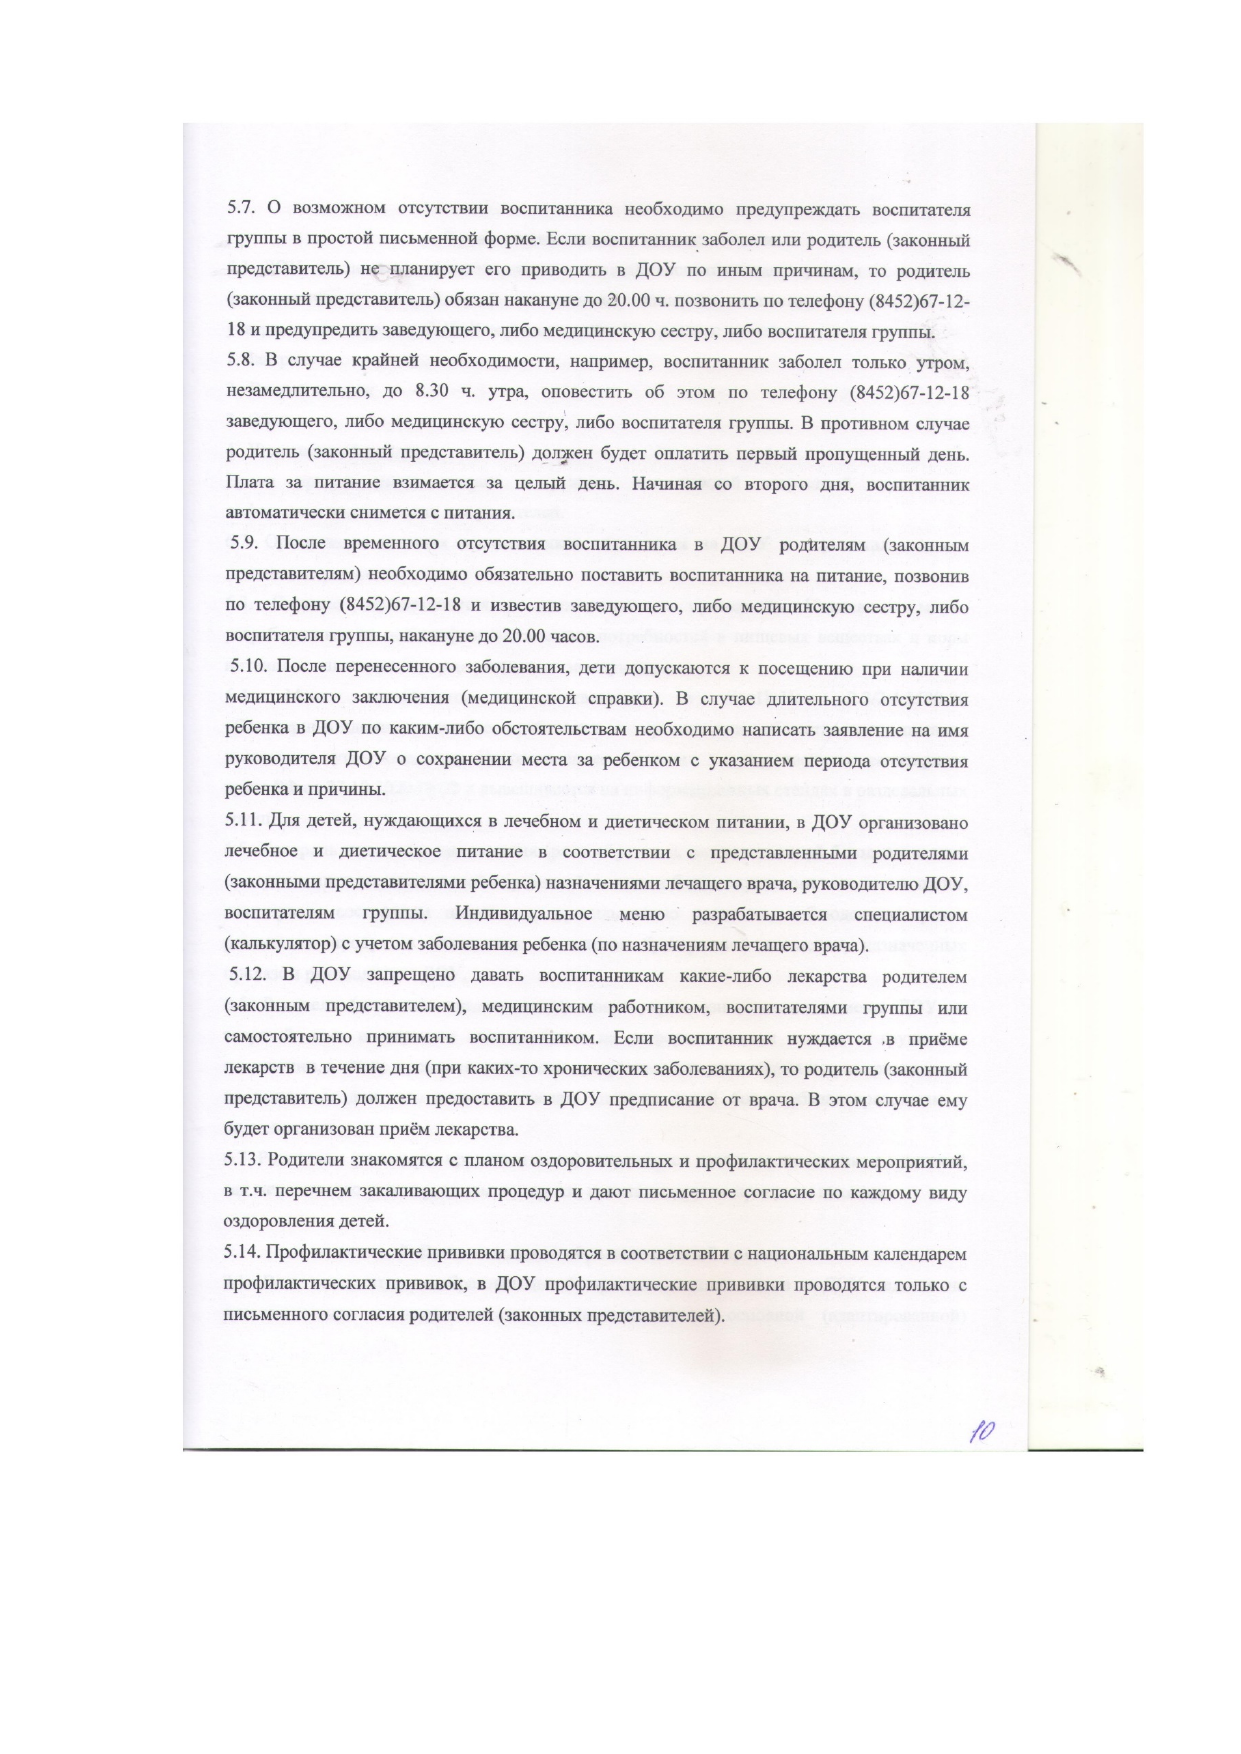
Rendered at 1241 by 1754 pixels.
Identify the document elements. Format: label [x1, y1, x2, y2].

picture [177, 118, 1152, 1456]
